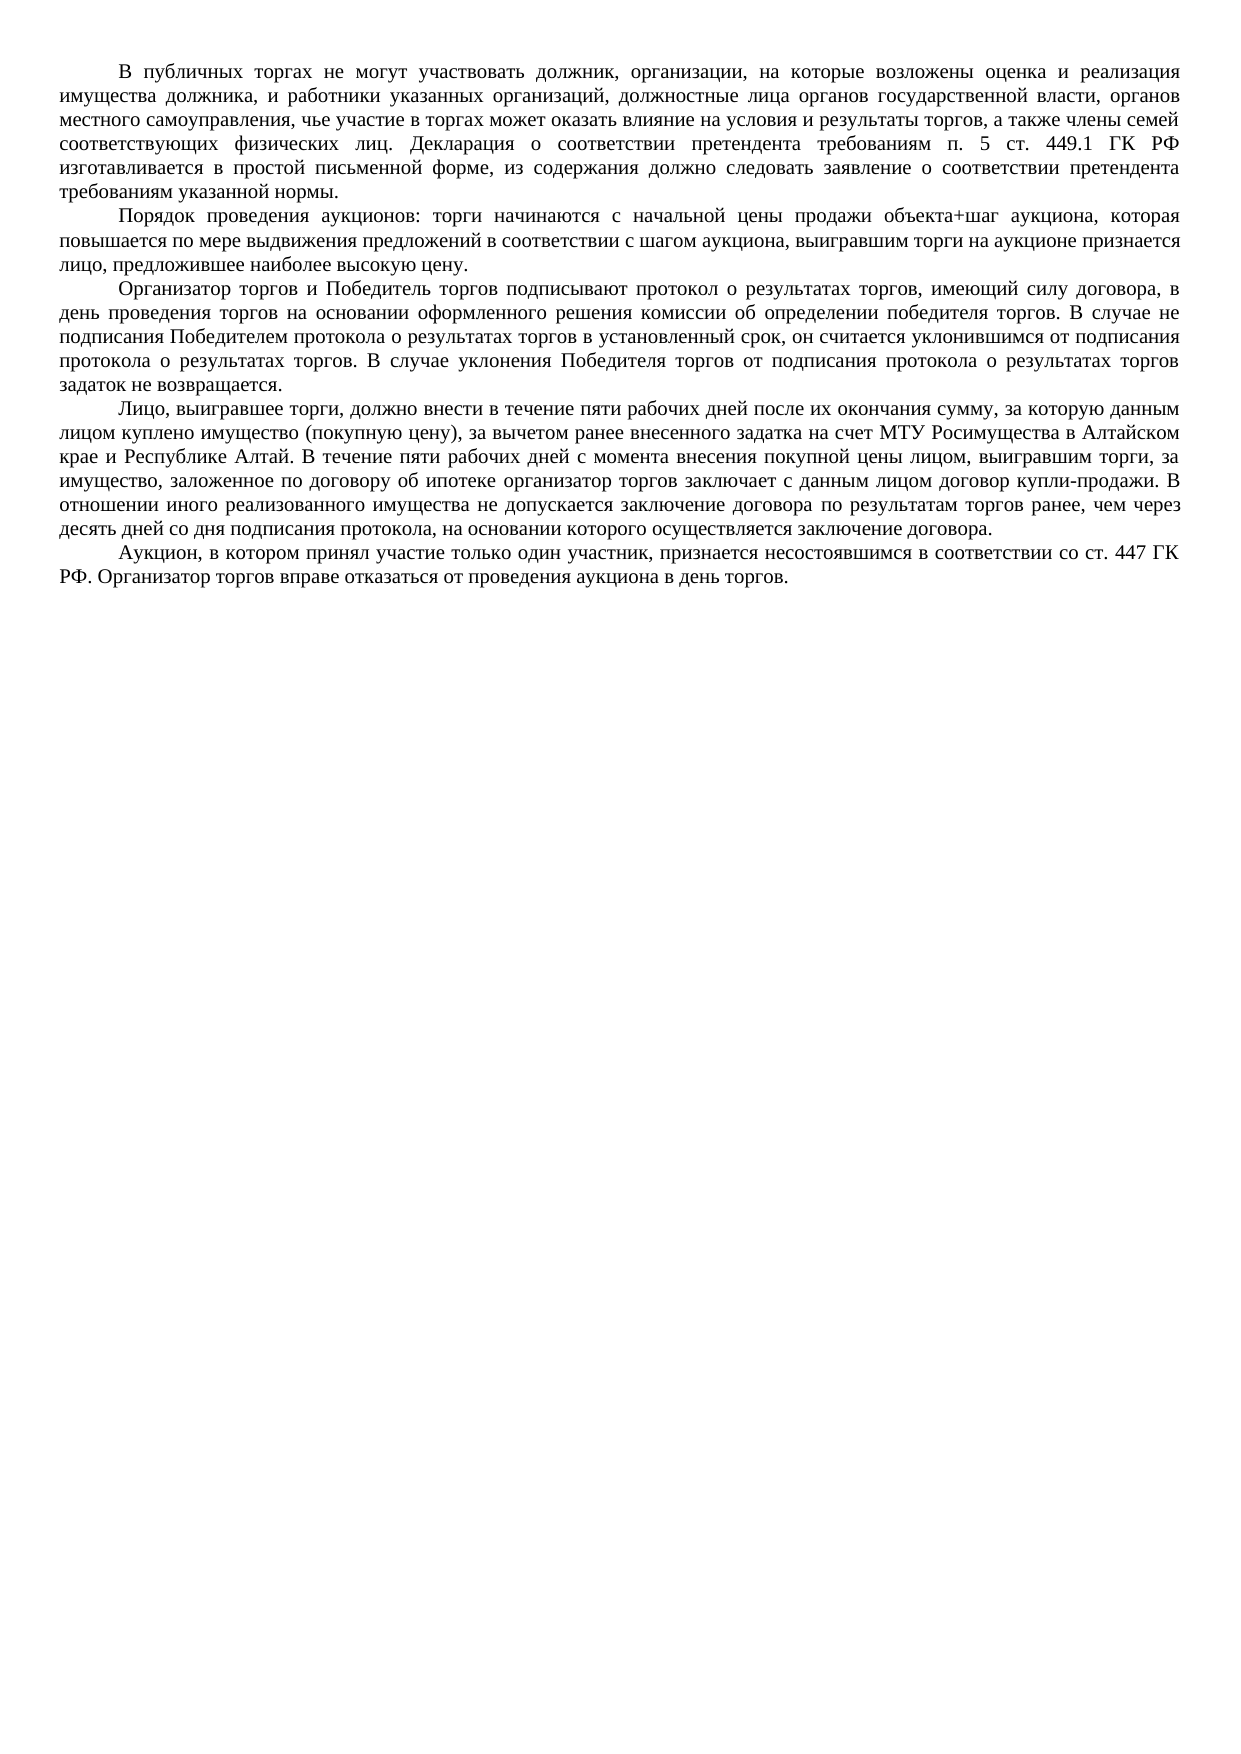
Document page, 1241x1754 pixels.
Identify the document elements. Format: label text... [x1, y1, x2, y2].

text Аукцион, в котором принял участие только один участник, признается несостоявшимся в соответствии со ст. 447 ГК РФ. Организатор торгов вправе отказаться от проведения аукциона в день торгов. [59, 540, 1181, 588]
text В публичных торгах не могут участвовать должник, организации, на которые возложены оценка и реализация имущества должника, и работники указанных организаций, должностные лица органов государственной власти, органов местного самоуправления, чье участие в торгах может оказать влияние на условия и результаты торгов, а также члены семей соответствующих физических лиц. Декларация о соответствии претендента требованиям п. 5 ст. 449.1 ГК РФ изготавливается в простой письменной форме, из содержания должно следовать заявление о соответствии претендента требованиям указанной нормы. [59, 59, 1181, 203]
text Порядок проведения аукционов: торги начинаются с начальной цены продажи объекта+шаг аукциона, которая повышается по мере выдвижения предложений в соответствии с шагом аукциона, выигравшим торги на аукционе признается лицо, предложившее наиболее высокую цену. [59, 203, 1181, 276]
text Лицо, выигравшее торги, должно внести в течение пяти рабочих дней после их окончания сумму, за которую данным лицом куплено имущество (покупную цену), за вычетом ранее внесенного задатка на счет МТУ Росимущества в Алтайском крае и Республике Алтай. В течение пяти рабочих дней с момента внесения покупной цены лицом, выигравшим торги, за имущество, заложенное по договору об ипотеке организатор торгов заключает с данным лицом договор купли-продажи. В отношении иного реализованного имущества не допускается заключение договора по результатам торгов ранее, чем через десять дней со дня подписания протокола, на основании которого осуществляется заключение договора. [59, 396, 1181, 540]
text Организатор торгов и Победитель торгов подписывают протокол о результатах торгов, имеющий силу договора, в день проведения торгов на основании оформленного решения комиссии об определении победителя торгов. В случае не подписания Победителем протокола о результатах торгов в установленный срок, он считается уклонившимся от подписания протокола о результатах торгов. В случае уклонения Победителя торгов от подписания протокола о результатах торгов задаток не возвращается. [59, 276, 1181, 396]
